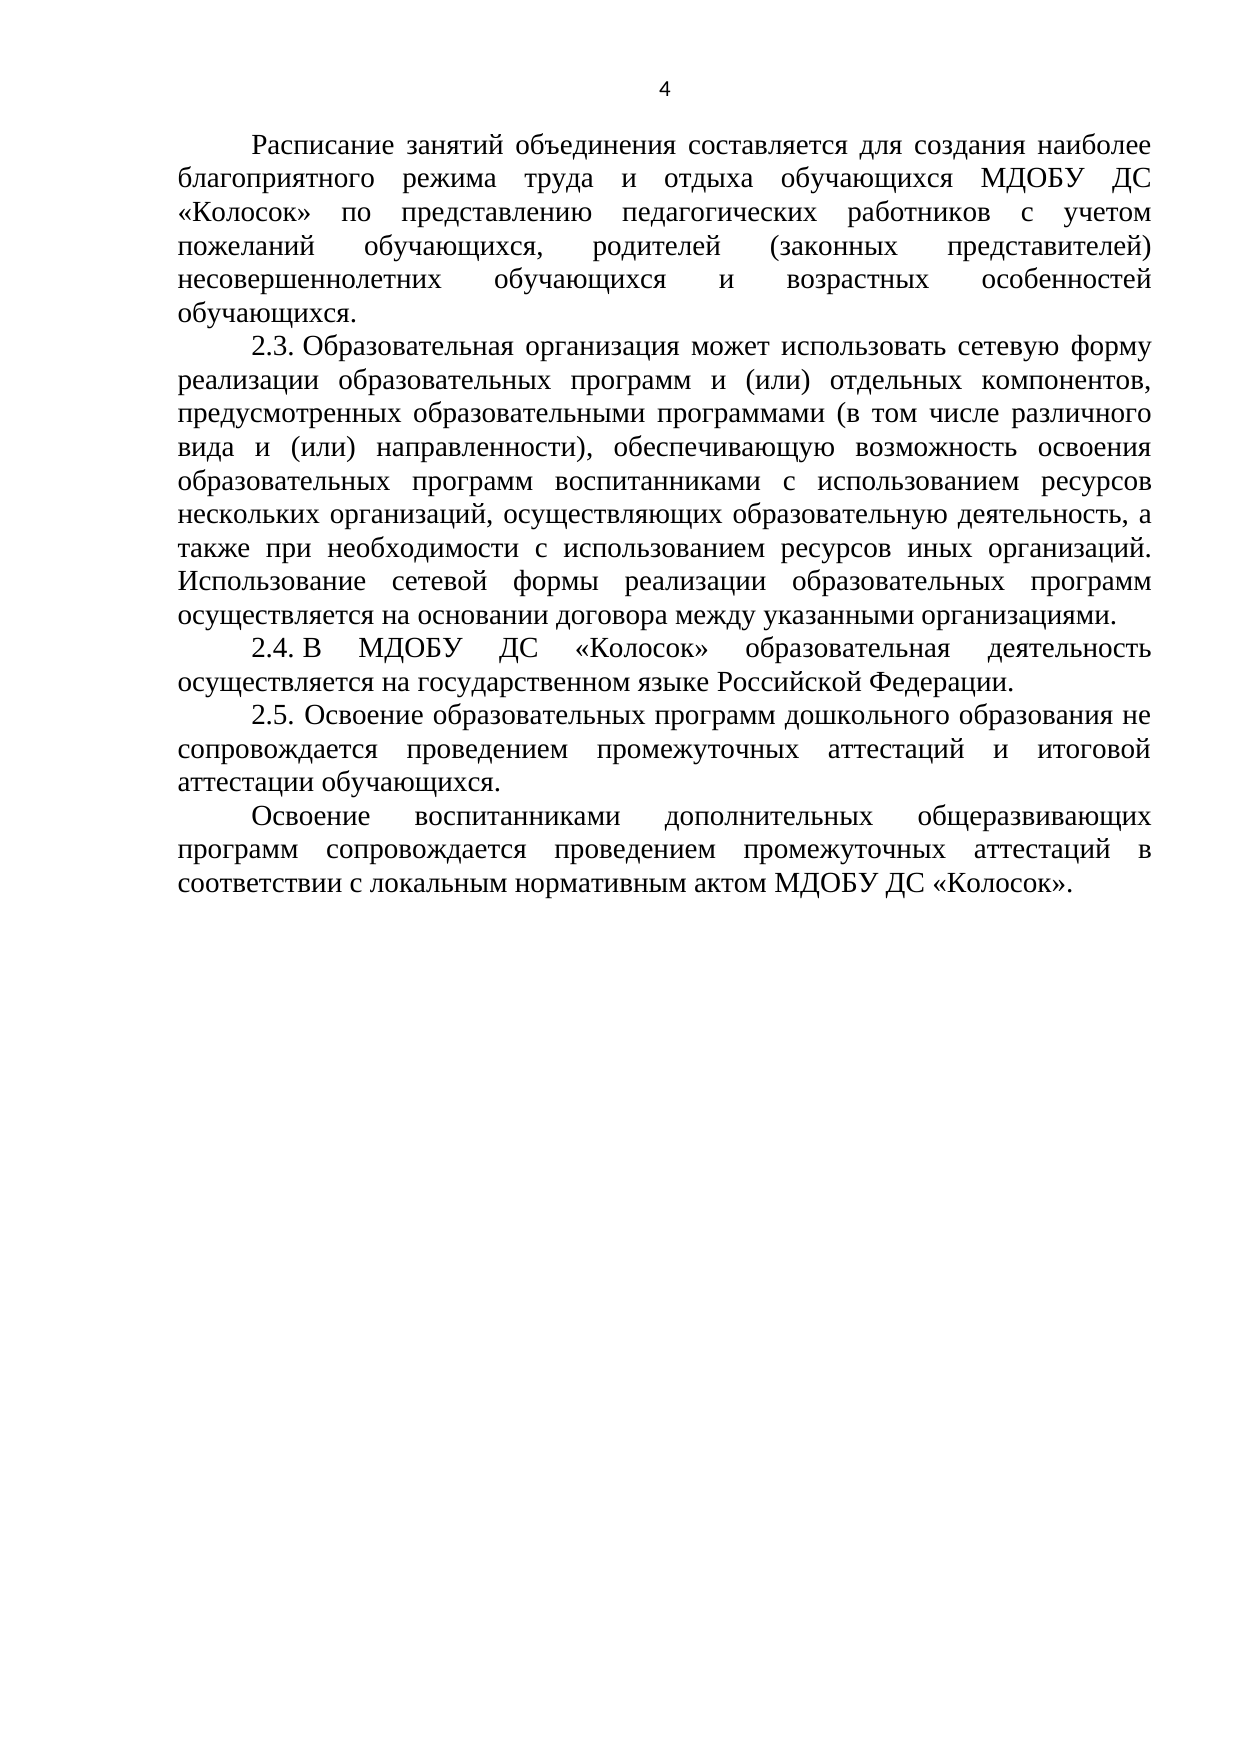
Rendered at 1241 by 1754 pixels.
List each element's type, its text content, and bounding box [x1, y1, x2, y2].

list Освоение образовательных программ дошкольного образования не сопровождается проведением промежуточных аттестаций и итоговой аттестации обучающихся. [177, 697, 1151, 798]
text Освоение воспитанниками дополнительных общеразвивающих программ сопровождается проведением промежуточных аттестаций в соответствии с локальным нормативным актом МДОБУ ДС «Колосок». [177, 798, 1152, 899]
list Образовательная организация может использовать сетевую форму реализации образовательных программ и (или) отдельных компонентов, предусмотренных образовательными программами (в том числе различного вида и (или) направленности), обеспечивающую возможность освоения образовательных программ воспитанниками с использованием ресурсов нескольких организаций, осуществляющих образовательную деятельность, а также при необходимости с использованием ресурсов иных организаций. Использование сетевой формы реализации образовательных программ осуществляется на основании договора между указанными организациями. [177, 328, 1152, 630]
text Расписание занятий объединения составляется для создания наиболее благоприятного режима труда и отдыха обучающихся МДОБУ ДС «Колосок» по представлению педагогических работников с учетом пожеланий обучающихся, родителей (законных представителей) несовершеннолетних обучающихся и возрастных особенностей обучающихся. [177, 127, 1152, 328]
list В МДОБУ ДС «Колосок» образовательная деятельность осуществляется на государственном языке Российской Федерации. [177, 630, 1152, 697]
